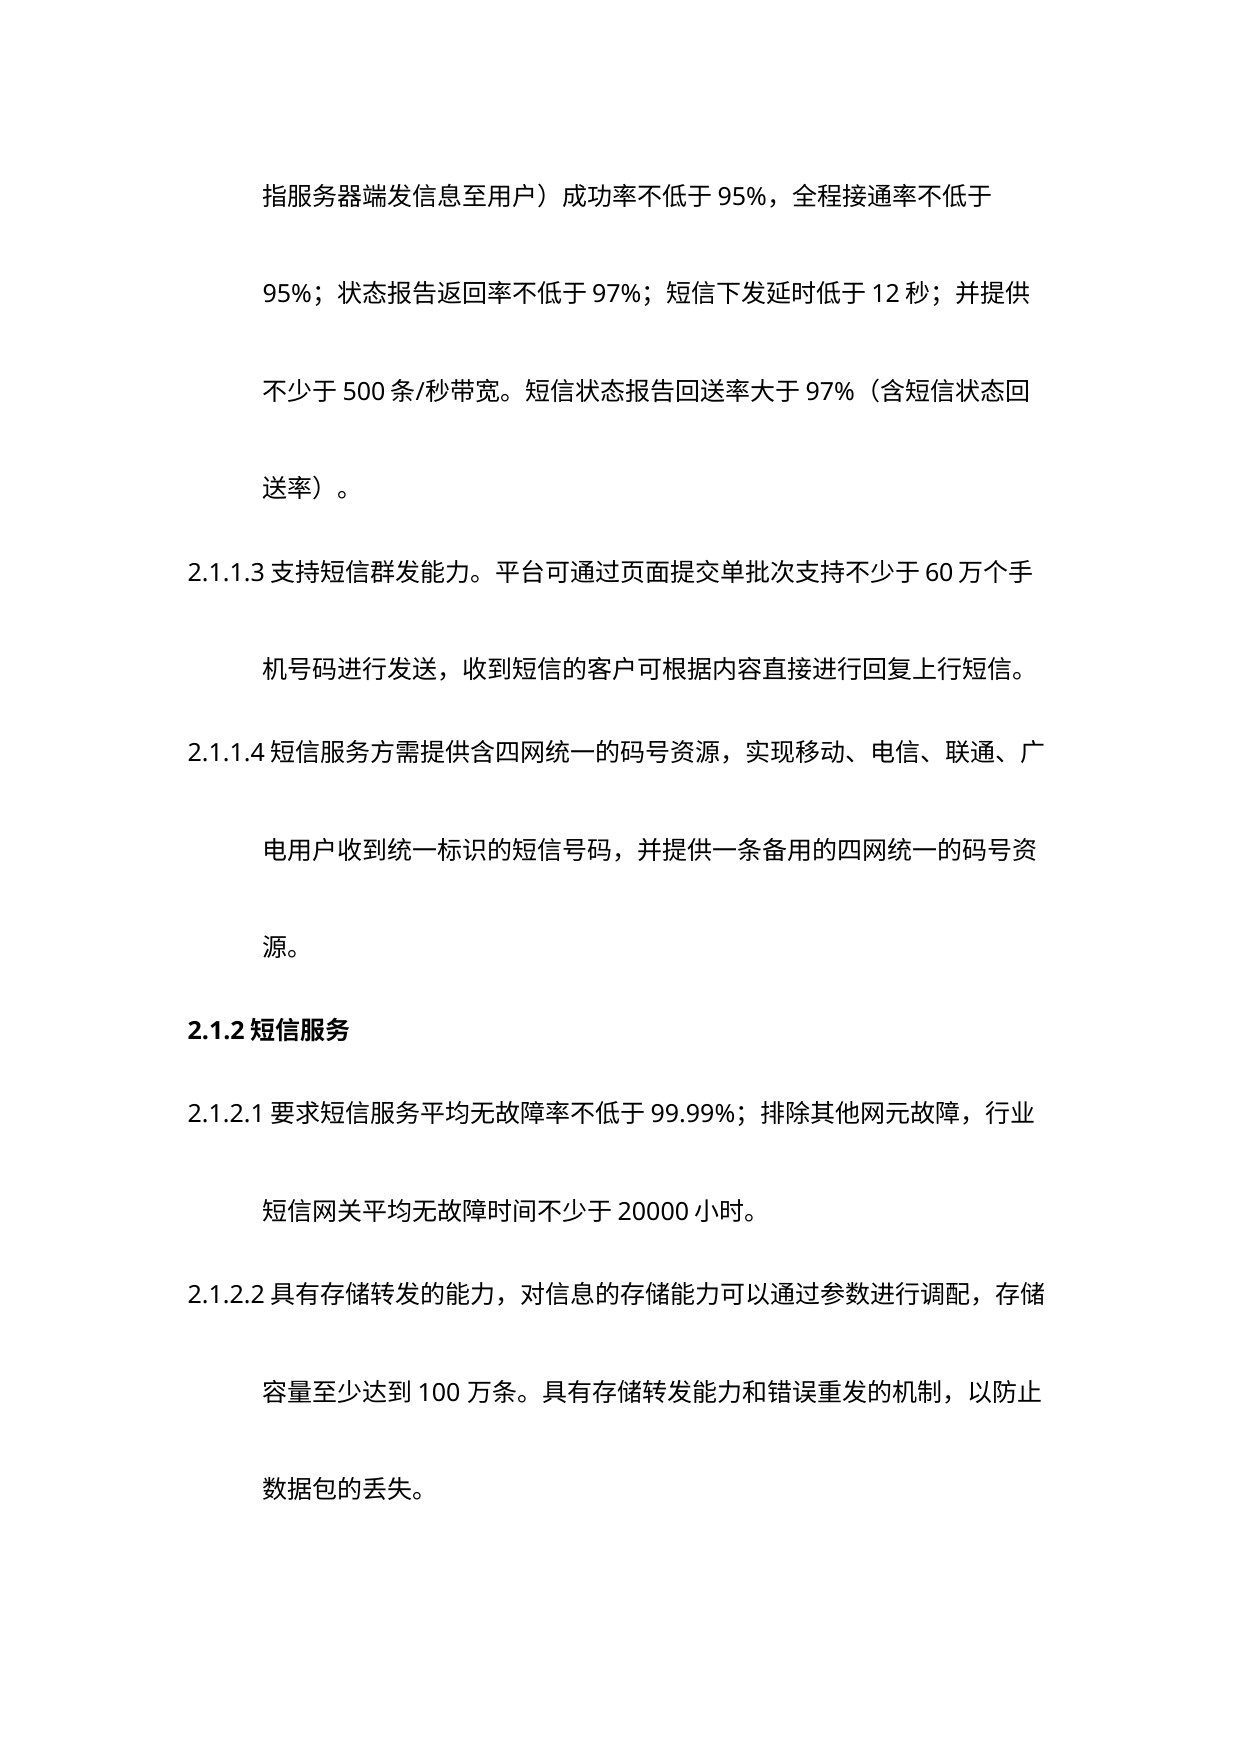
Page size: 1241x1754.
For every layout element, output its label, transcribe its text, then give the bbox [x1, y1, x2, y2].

list 2.1.2短信服务 [187, 996, 1053, 1061]
list 2.1.1.3支持短信群发能力。平台可通过页面提交单批次支持不少于60万个手机号码进行发送，收到短信的客户可根据内容直接进行回复上行短信。 [187, 538, 1053, 700]
list 2.1.2.2具有存储转发的能力，对信息的存储能力可以通过参数进行调配，存储容量至少达到100 万条。具有存储转发能力和错误重发的机制，以防止数据包的丢失。 [187, 1260, 1053, 1520]
list 2.1.2.1要求短信服务平均无故障率不低于 99.99%；排除其他网元故障，行业短信网关平均无故障时间不少于20000小时。 [187, 1079, 1053, 1242]
list 2.1.1.4短信服务方需提供含四网统一的码号资源，实现移动、电信、联通、广电用户收到统一标识的短信号码，并提供一条备用的四网统一的码号资源。 [187, 718, 1053, 978]
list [187, 162, 1053, 519]
